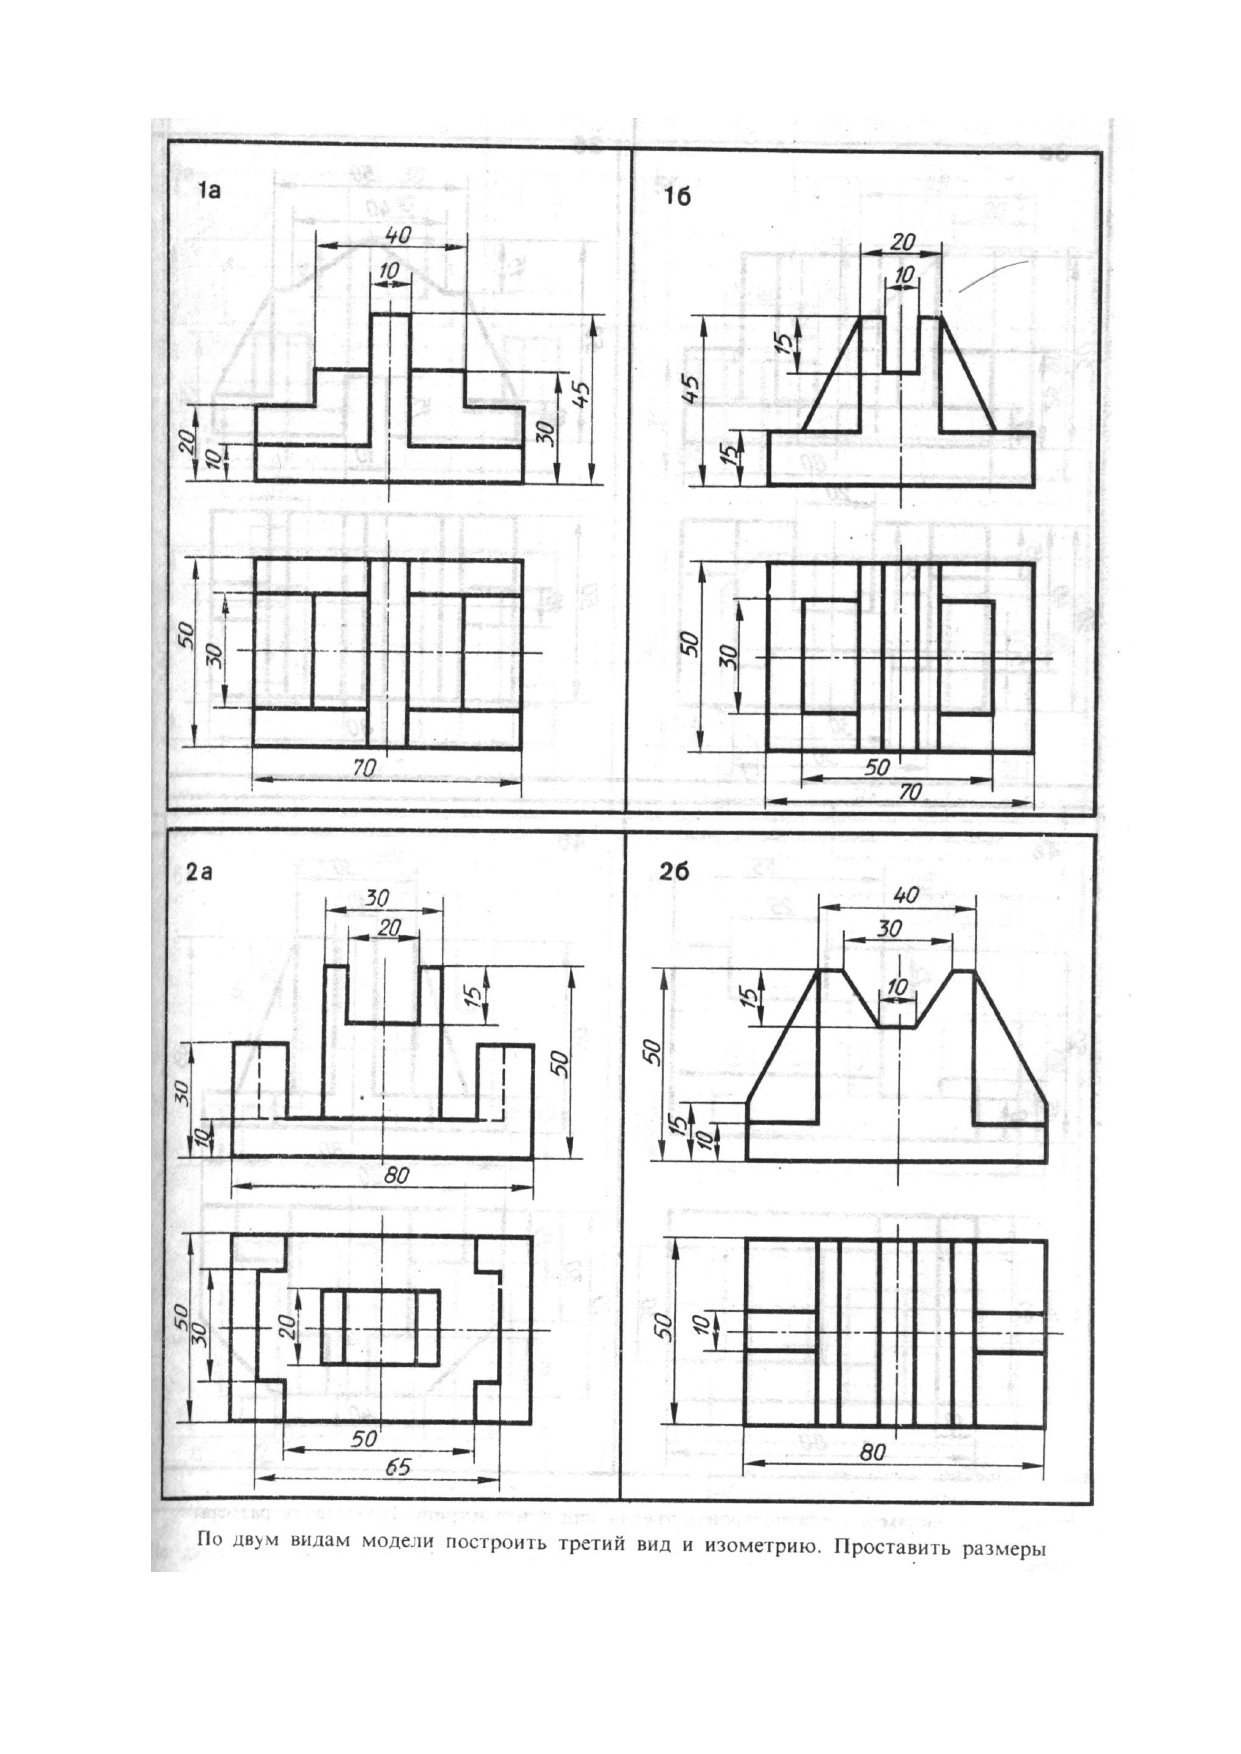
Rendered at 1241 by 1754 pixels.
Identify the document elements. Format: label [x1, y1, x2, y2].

picture [151, 118, 1134, 1572]
